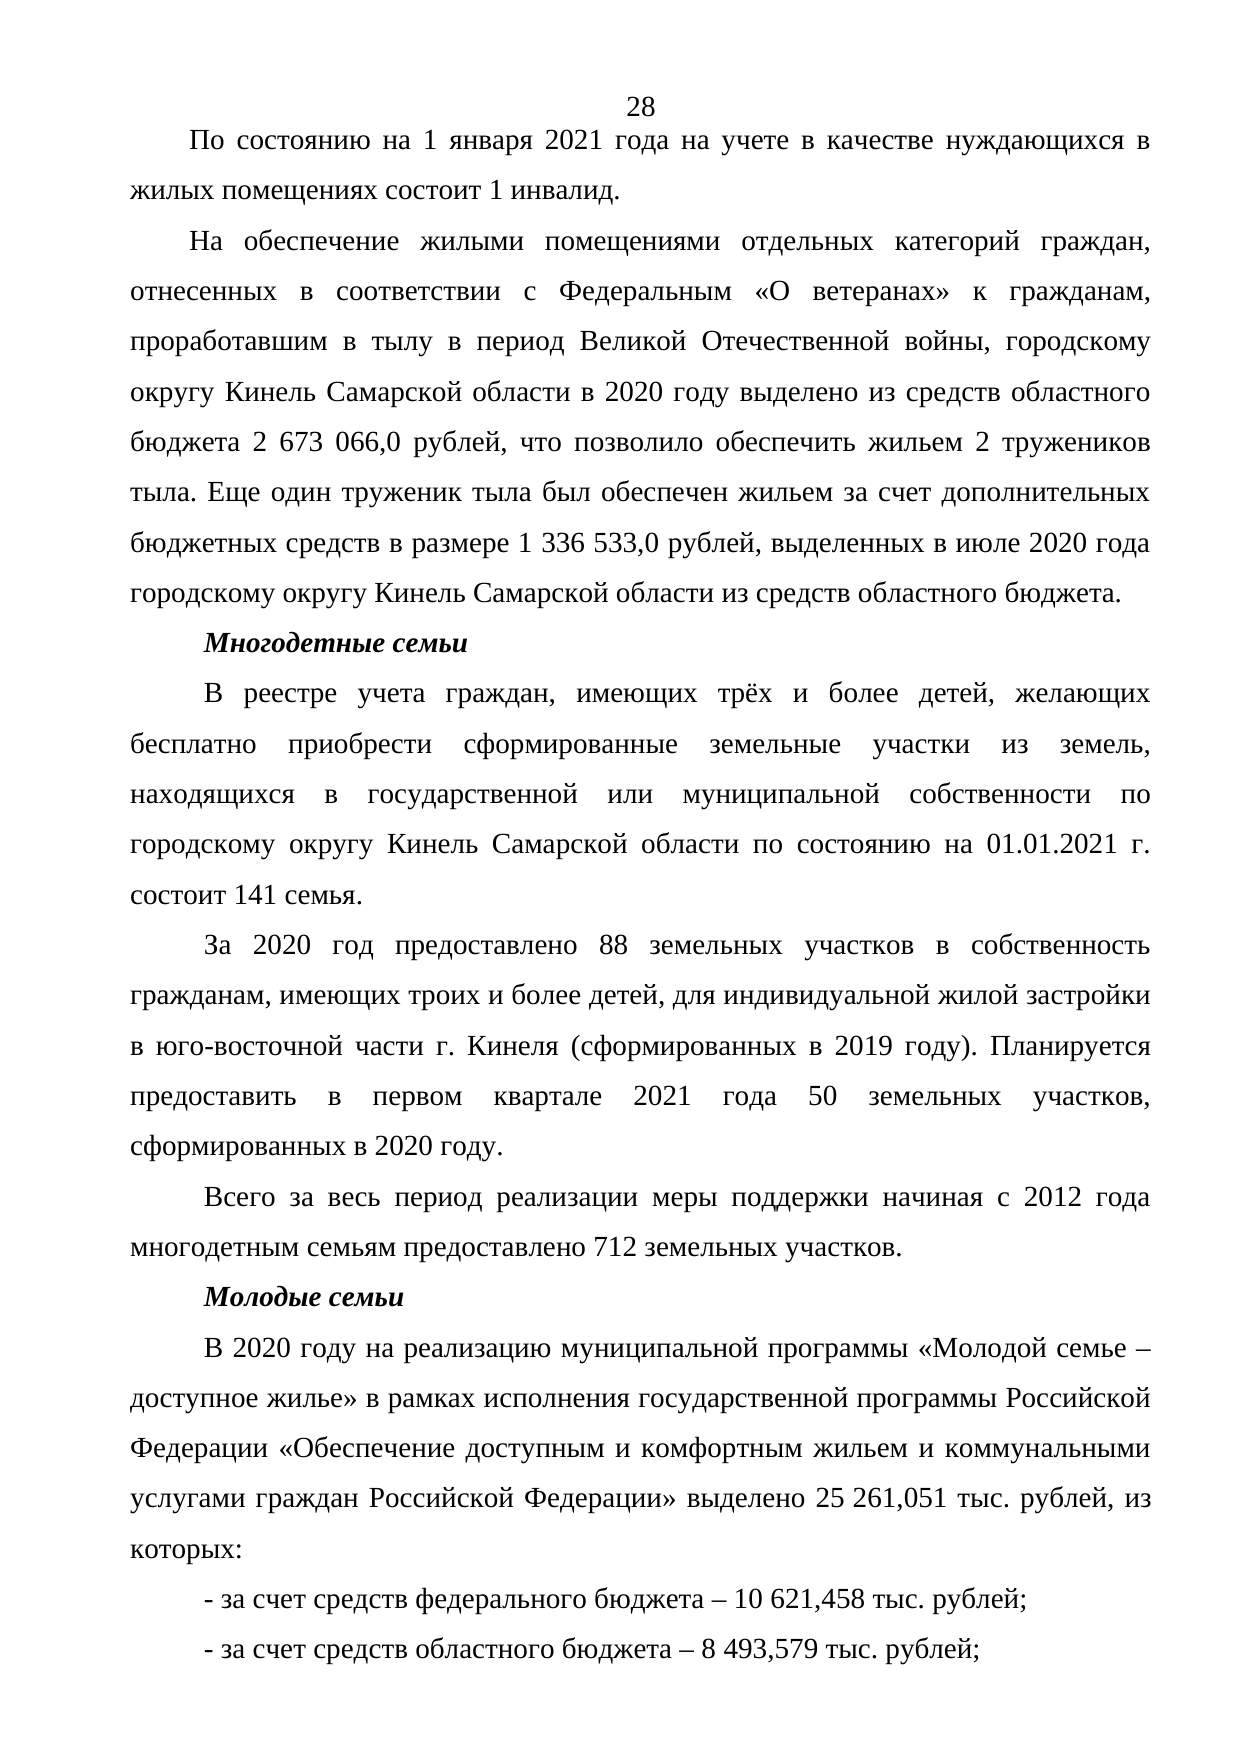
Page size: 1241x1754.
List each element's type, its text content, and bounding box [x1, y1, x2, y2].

text За 2020 год предоставлено 88 земельных участков в собственность гражданам, имеющих троих и более детей, для индивидуальной жилой застройки в юго-восточной части г. Кинеля (сформированных в 2019 году). Планируется предоставить в первом квартале 2021 года 50 земельных участков, сформированных в 2020 году. [130, 927, 1152, 1162]
text - за счет средств областного бюджета – 8 493,579 тыс. рублей; [130, 1632, 1152, 1665]
text - за счет средств федерального бюджета – 10 621,458 тыс. рублей; [130, 1581, 1152, 1615]
text По состоянию на 1 января 2021 года на учете в качестве нуждающихся в жилых помещениях состоит 1 инвалид. [130, 122, 1152, 206]
text Всего за весь период реализации меры поддержки начиная с 2012 года многодетным семьям предоставлено 712 земельных участков. [130, 1179, 1152, 1263]
text В реестре учета граждан, имеющих трёх и более детей, желающих бесплатно приобрести сформированные земельные участки из земель, находящихся в государственной или муниципальной собственности по городскому округу Кинель Самарской области по состоянию на 01.01.2021 г. состоит 141 семья. [130, 676, 1152, 910]
text Молодые семьи [130, 1279, 1152, 1313]
text На обеспечение жилыми помещениями отдельных категорий граждан, отнесенных в соответствии с Федеральным «О ветеранах» к гражданам, проработавшим в тылу в период Великой Отечественной войны, городскому округу Кинель Самарской области в 2020 году выделено из средств областного бюджета 2 673 066,0 рублей, что позволило обеспечить жильем 2 тружеников тыла. Еще один труженик тыла был обеспечен жильем за счет дополнительных бюджетных средств в размере 1 336 533,0 рублей, выделенных в июле 2020 года городскому округу Кинель Самарской области из средств областного бюджета. [130, 223, 1152, 608]
text В 2020 году на реализацию муниципальной программы «Молодой семье – доступное жилье» в рамках исполнения государственной программы Российской Федерации «Обеспечение доступным и комфортным жильем и коммунальными услугами граждан Российской Федерации» выделено 25 261,051 тыс. рублей, из которых: [130, 1330, 1152, 1564]
text Многодетные семьи [130, 625, 1152, 659]
